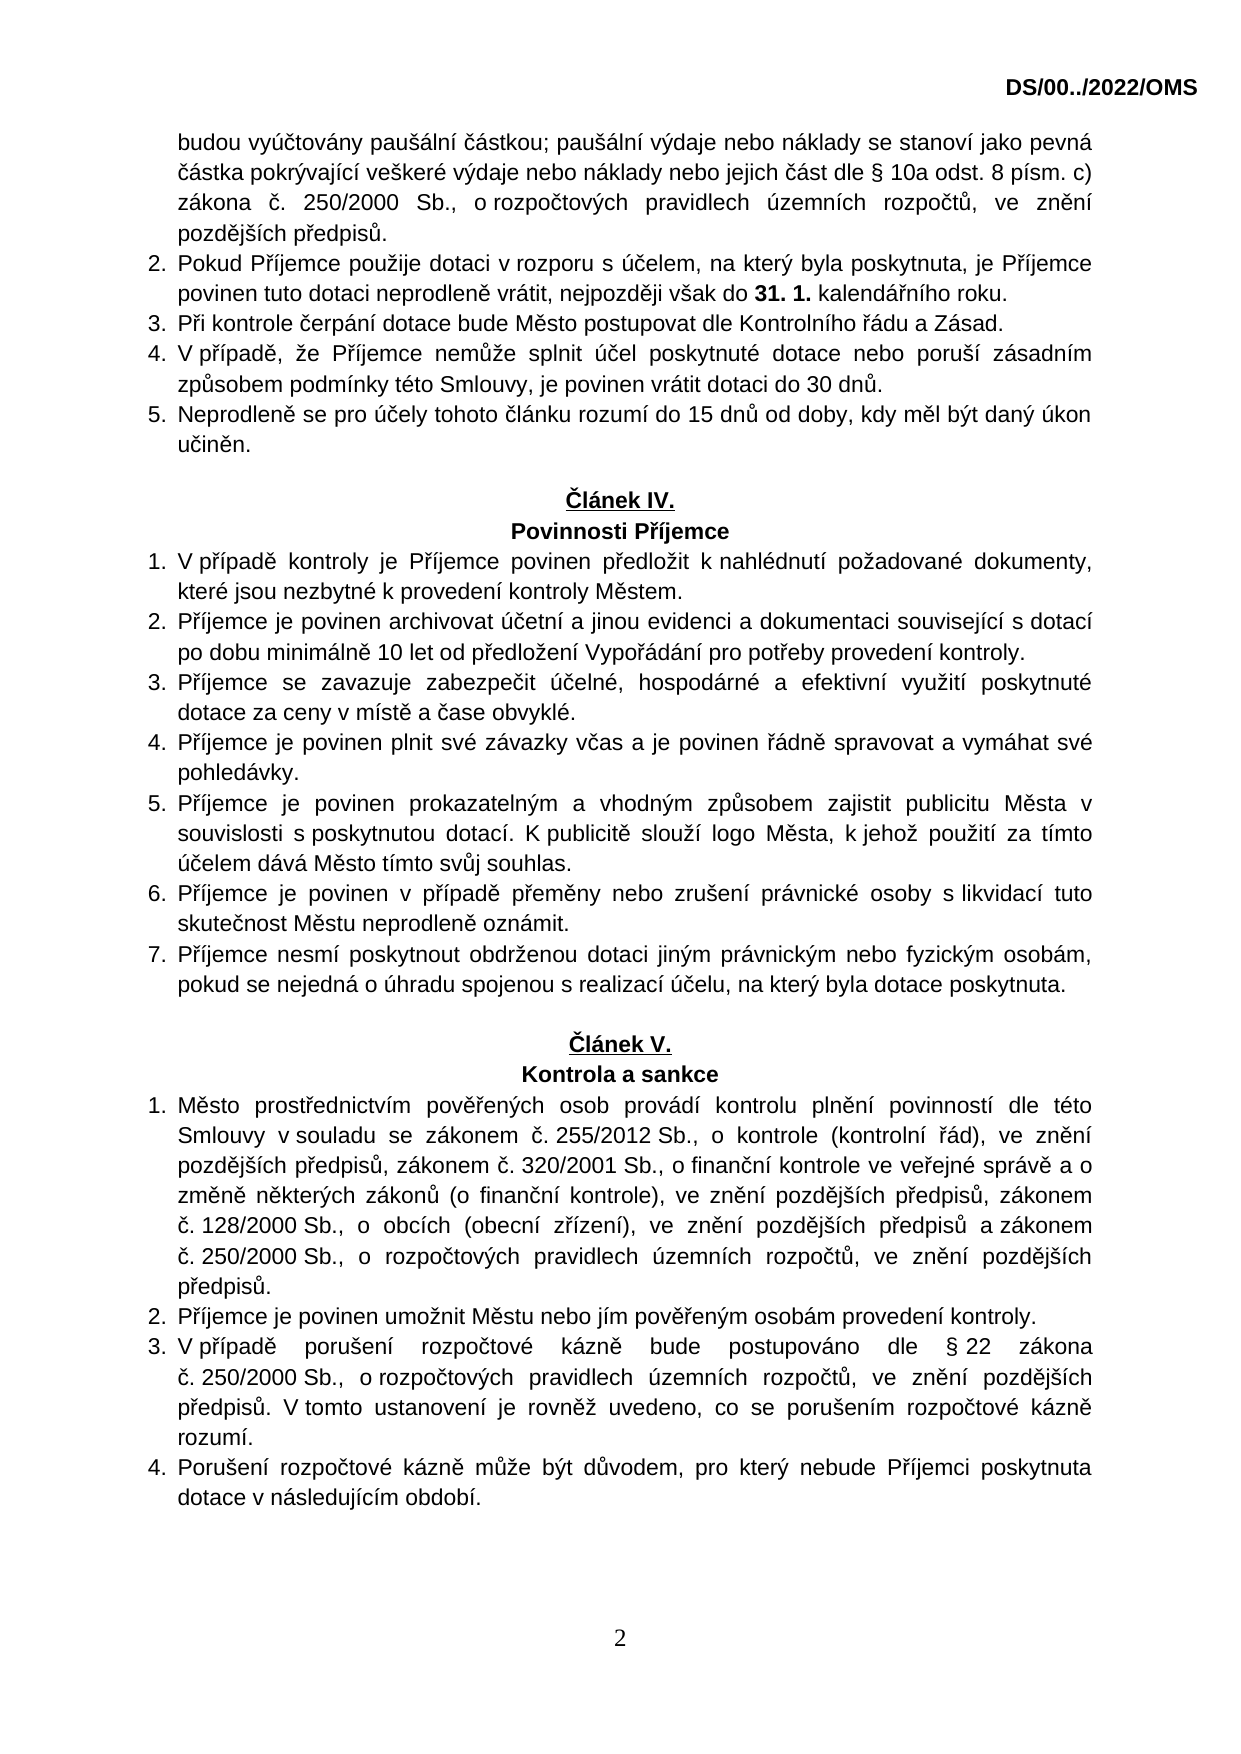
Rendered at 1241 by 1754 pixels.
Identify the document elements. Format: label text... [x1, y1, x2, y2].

list Neprodleně se pro účely tohoto článku rozumí do 15 dnů od doby, kdy měl být daný úkon učiněn. [148, 401, 1093, 457]
text Kontrola a sankce [148, 1061, 1093, 1088]
list Porušení rozpočtové kázně může být důvodem, pro který nebude Příjemci poskytnuta dotace v následujícím období. [148, 1454, 1093, 1511]
list Příjemce je povinen archivovat účetní a jinou evidenci a dokumentaci související s dotací po dobu minimálně 10 let od předložení Vypořádání pro potřeby provedení kontroly. [148, 608, 1093, 665]
list Příjemce je povinen prokazatelným a vhodným způsobem zajistit publicitu Města v souvislosti s poskytnutou dotací. K publicitě slouží logo Města, k jehož použití za tímto účelem dává Město tímto svůj souhlas. [148, 789, 1093, 876]
text Článek V. [148, 1031, 1093, 1058]
list V případě, že Příjemce nemůže splnit účel poskytnuté dotace nebo poruší zásadním způsobem podmínky této Smlouvy, je povinen vrátit dotaci do 30 dnů. [148, 340, 1093, 397]
text Článek IV. [148, 487, 1093, 514]
list Příjemce nesmí poskytnout obdrženou dotaci jiným právnickým nebo fyzickým osobám, pokud se nejedná o úhradu spojenou s realizací účelu, na který byla dotace poskytnuta. [148, 941, 1093, 997]
list Při kontrole čerpání dotace bude Město postupovat dle Kontrolního řádu a Zásad. [148, 310, 1093, 336]
list Příjemce je povinen plnit své závazky včas a je povinen řádně spravovat a vymáhat své pohledávky. [148, 729, 1093, 786]
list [148, 129, 1093, 246]
text Povinnosti Příjemce [148, 518, 1093, 544]
list Příjemce se zavazuje zabezpečit účelné, hospodárné a efektivní využití poskytnuté dotace za ceny v místě a čase obvyklé. [148, 669, 1093, 725]
list Pokud Příjemce použije dotaci v rozporu s účelem, na který byla poskytnuta, je Příjemce povinen tuto dotaci neprodleně vrátit, nejpozději však do 31. 1. kalendářního roku. [148, 250, 1093, 306]
list Příjemce je povinen umožnit Městu nebo jím pověřeným osobám provedení kontroly. [148, 1303, 1093, 1329]
list V případě porušení rozpočtové kázně bude postupováno dle § 22 zákona č. 250/2000 Sb., o rozpočtových pravidlech územních rozpočtů, ve znění pozdějších předpisů. V tomto ustanovení je rovněž uvedeno, co se porušením rozpočtové kázně rozumí. [148, 1333, 1093, 1450]
list V případě kontroly je Příjemce povinen předložit k nahlédnutí požadované dokumenty, které jsou nezbytné k provedení kontroly Městem. [148, 548, 1093, 604]
list Město prostřednictvím pověřených osob provádí kontrolu plnění povinností dle této Smlouvy v souladu se zákonem č. 255/2012 Sb., o kontrole (kontrolní řád), ve znění pozdějších předpisů, zákonem č. 320/2001 Sb., o finanční kontrole ve veřejné správě a o změně některých zákonů (o finanční kontrole), ve znění pozdějších předpisů, zákonem č. 128/2000 Sb., o obcích (obecní zřízení), ve znění pozdějších předpisů a zákonem č. 250/2000 Sb., o rozpočtových pravidlech územních rozpočtů, ve znění pozdějších předpisů. [148, 1092, 1093, 1299]
list Příjemce je povinen v případě přeměny nebo zrušení právnické osoby s likvidací tuto skutečnost Městu neprodleně oznámit. [148, 880, 1093, 937]
